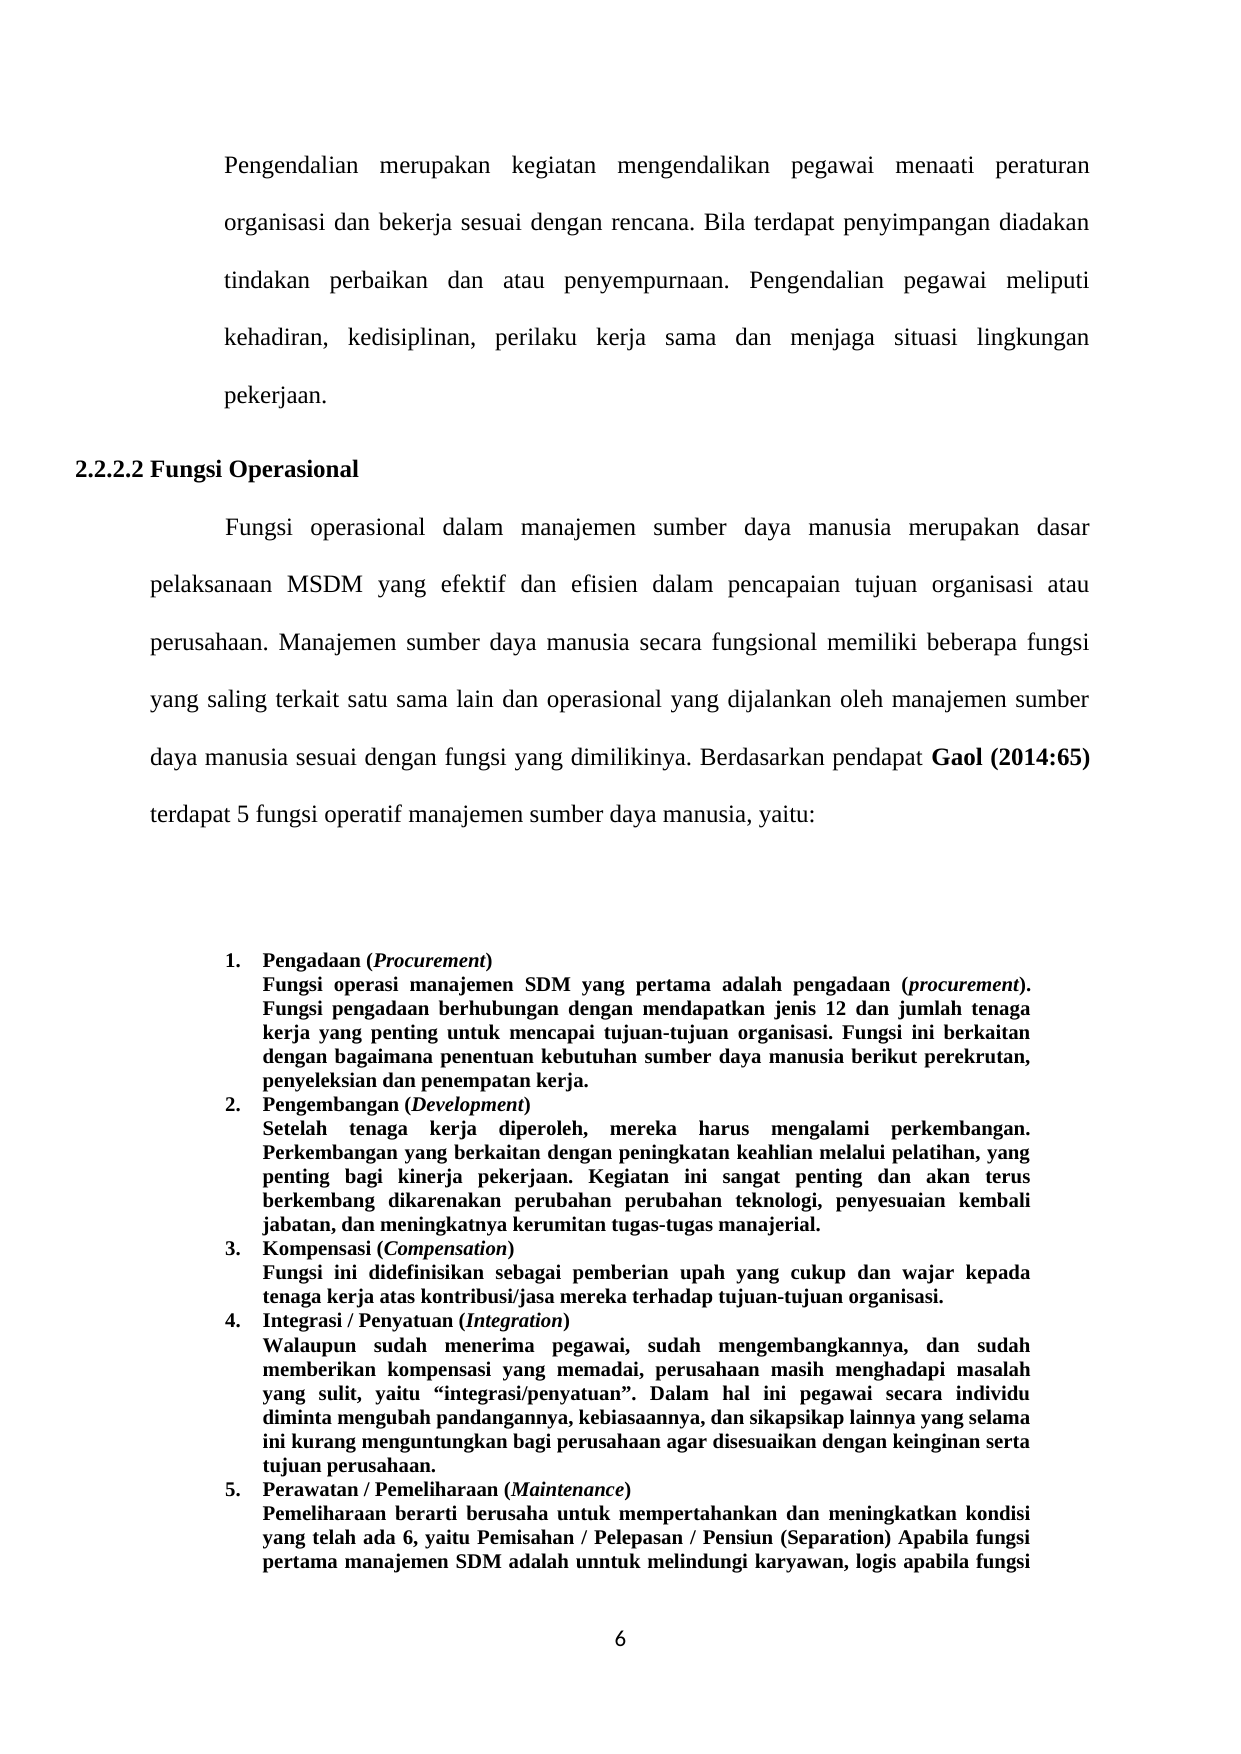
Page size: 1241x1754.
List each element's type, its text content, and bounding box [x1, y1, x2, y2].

subtitle Fungsi Operasional [75, 454, 1090, 483]
list Pengendalian merupakan kegiatan mengendalikan pegawai menaati peraturan organisasi dan bekerja sesuai dengan rencana. Bila terdapat penyimpangan diadakan tindakan perbaikan dan atau penyempurnaan. Pengendalian pegawai meliputi kehadiran, kedisiplinan, perilaku kerja sama dan menjaga situasi lingkungan pekerjaan. [224, 150, 1090, 409]
list Perawatan / Pemeliharaan (Maintenance) [225, 1477, 1031, 1501]
list Walaupun sudah menerima pegawai, sudah mengembangkannya, dan sudah memberikan kompensasi yang memadai, perusahaan masih menghadapi masalah yang sulit, yaitu “integrasi/penyatuan”. Dalam hal ini pegawai secara individu diminta mengubah pandangannya, kebiasaannya, dan sikapsikap lainnya yang selama ini kurang menguntungkan bagi perusahaan agar disesuaikan dengan keinginan serta tujuan perusahaan. [262, 1332, 1031, 1477]
list Fungsi ini didefinisikan sebagai pemberian upah yang cukup dan wajar kepada tenaga kerja atas kontribusi/jasa mereka terhadap tujuan-tujuan organisasi. [262, 1260, 1031, 1308]
list Setelah tenaga kerja diperoleh, mereka harus mengalami perkembangan. Perkembangan yang berkaitan dengan peningkatan keahlian melalui pelatihan, yang penting bagi kinerja pekerjaan. Kegiatan ini sangat penting dan akan terus berkembang dikarenakan perubahan perubahan teknologi, penyesuaian kembali jabatan, dan meningkatnya kerumitan tugas-tugas manajerial. [262, 1116, 1031, 1236]
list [262, 1501, 1031, 1573]
text Fungsi operasional dalam manajemen sumber daya manusia merupakan dasar pelaksanaan MSDM yang efektif dan efisien dalam pencapaian tujuan organisasi atau perusahaan. Manajemen sumber daya manusia secara fungsional memiliki beberapa fungsi yang saling terkait satu sama lain dan operasional yang dijalankan oleh manajemen sumber daya manusia sesuai dengan fungsi yang dimilikinya. Berdasarkan pendapat Gaol (2014:65) terdapat 5 fungsi operatif manajemen sumber daya manusia, yaitu: [150, 512, 1090, 828]
list Pengembangan (Development) [225, 1092, 1031, 1116]
list Integrasi / Penyatuan (Integration) [225, 1308, 1031, 1332]
list Fungsi operasi manajemen SDM yang pertama adalah pengadaan (procurement). Fungsi pengadaan berhubungan dengan mendapatkan jenis 12 dan jumlah tenaga kerja yang penting untuk mencapai tujuan-tujuan organisasi. Fungsi ini berkaitan dengan bagaimana penentuan kebutuhan sumber daya manusia berikut perekrutan, penyeleksian dan penempatan kerja. [262, 972, 1031, 1092]
list Pengadaan (Procurement) [225, 947, 1031, 972]
list Kompensasi (Compensation) [225, 1236, 1031, 1260]
